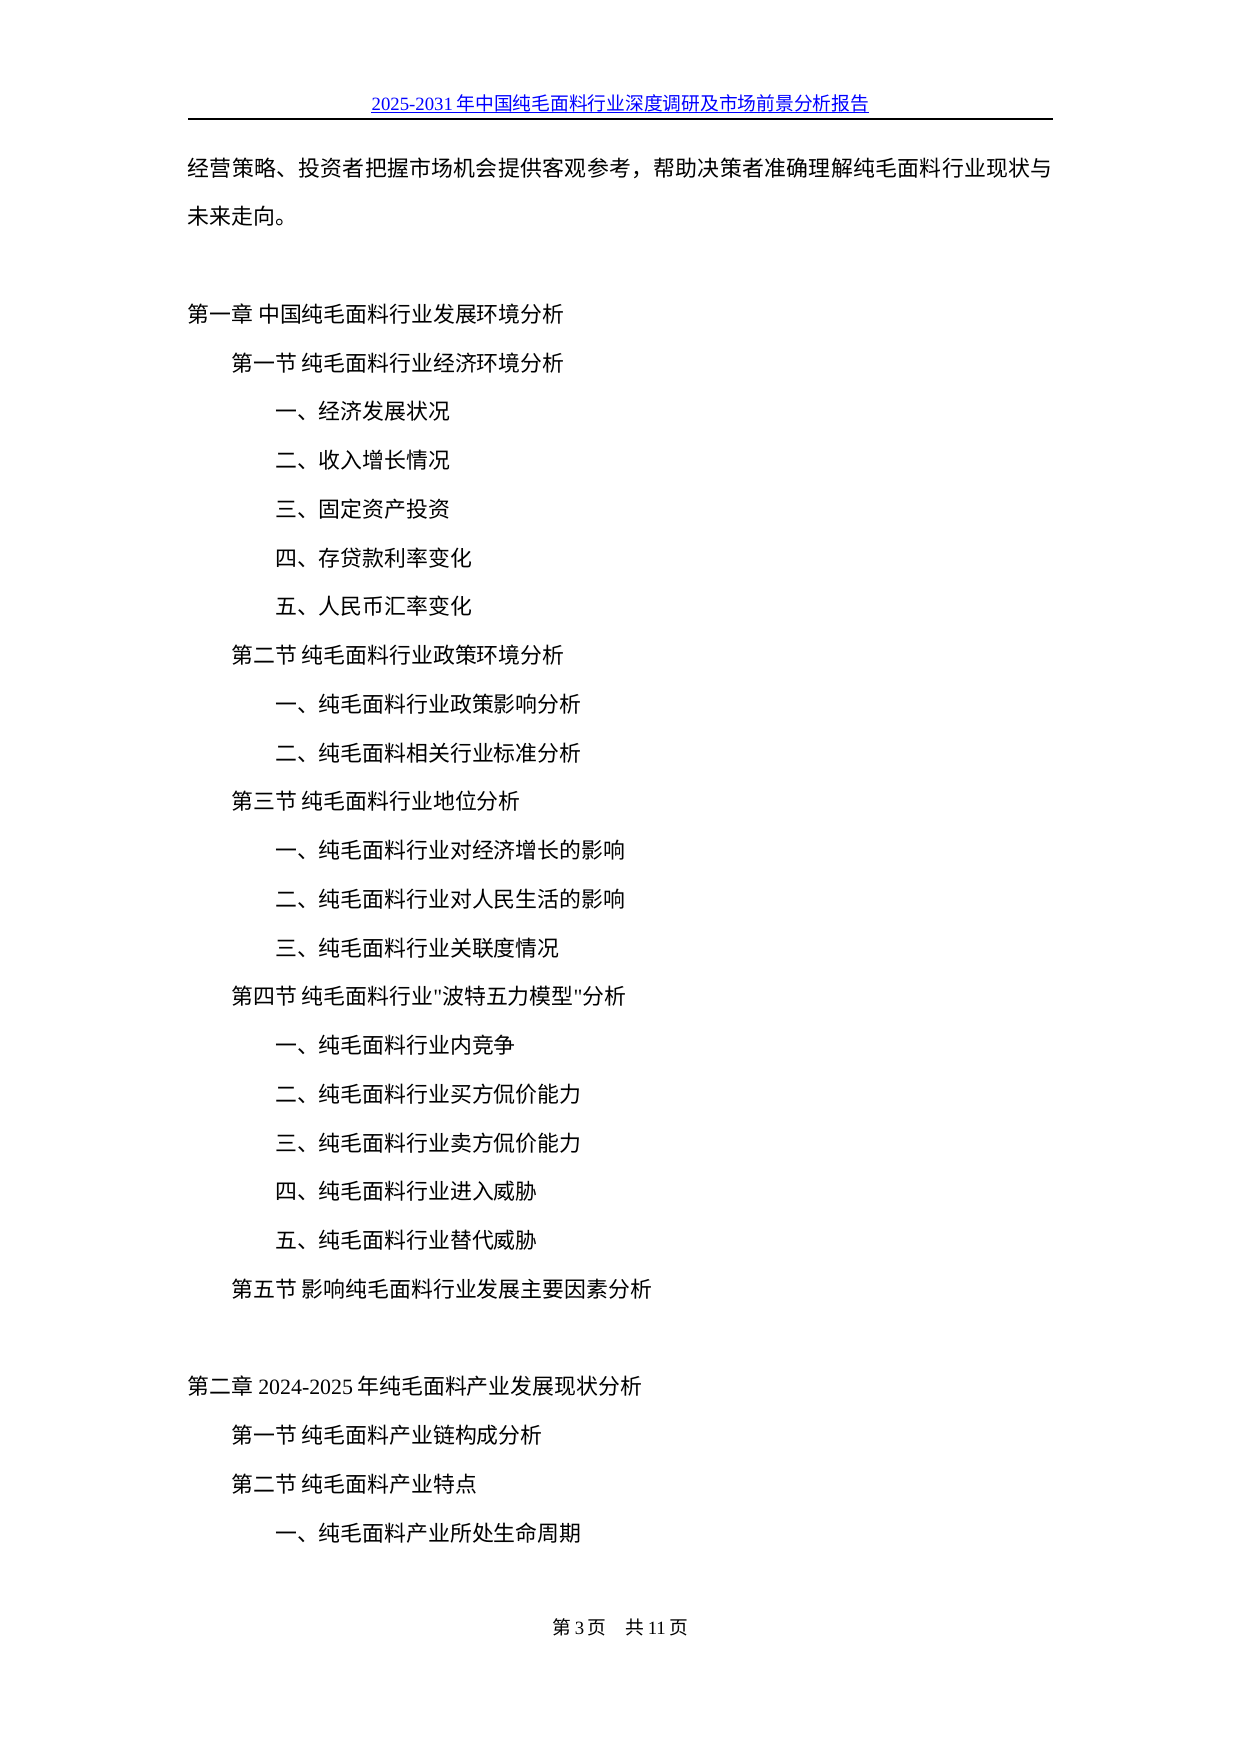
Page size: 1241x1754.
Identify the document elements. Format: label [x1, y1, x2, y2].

text [187, 150, 1053, 1548]
